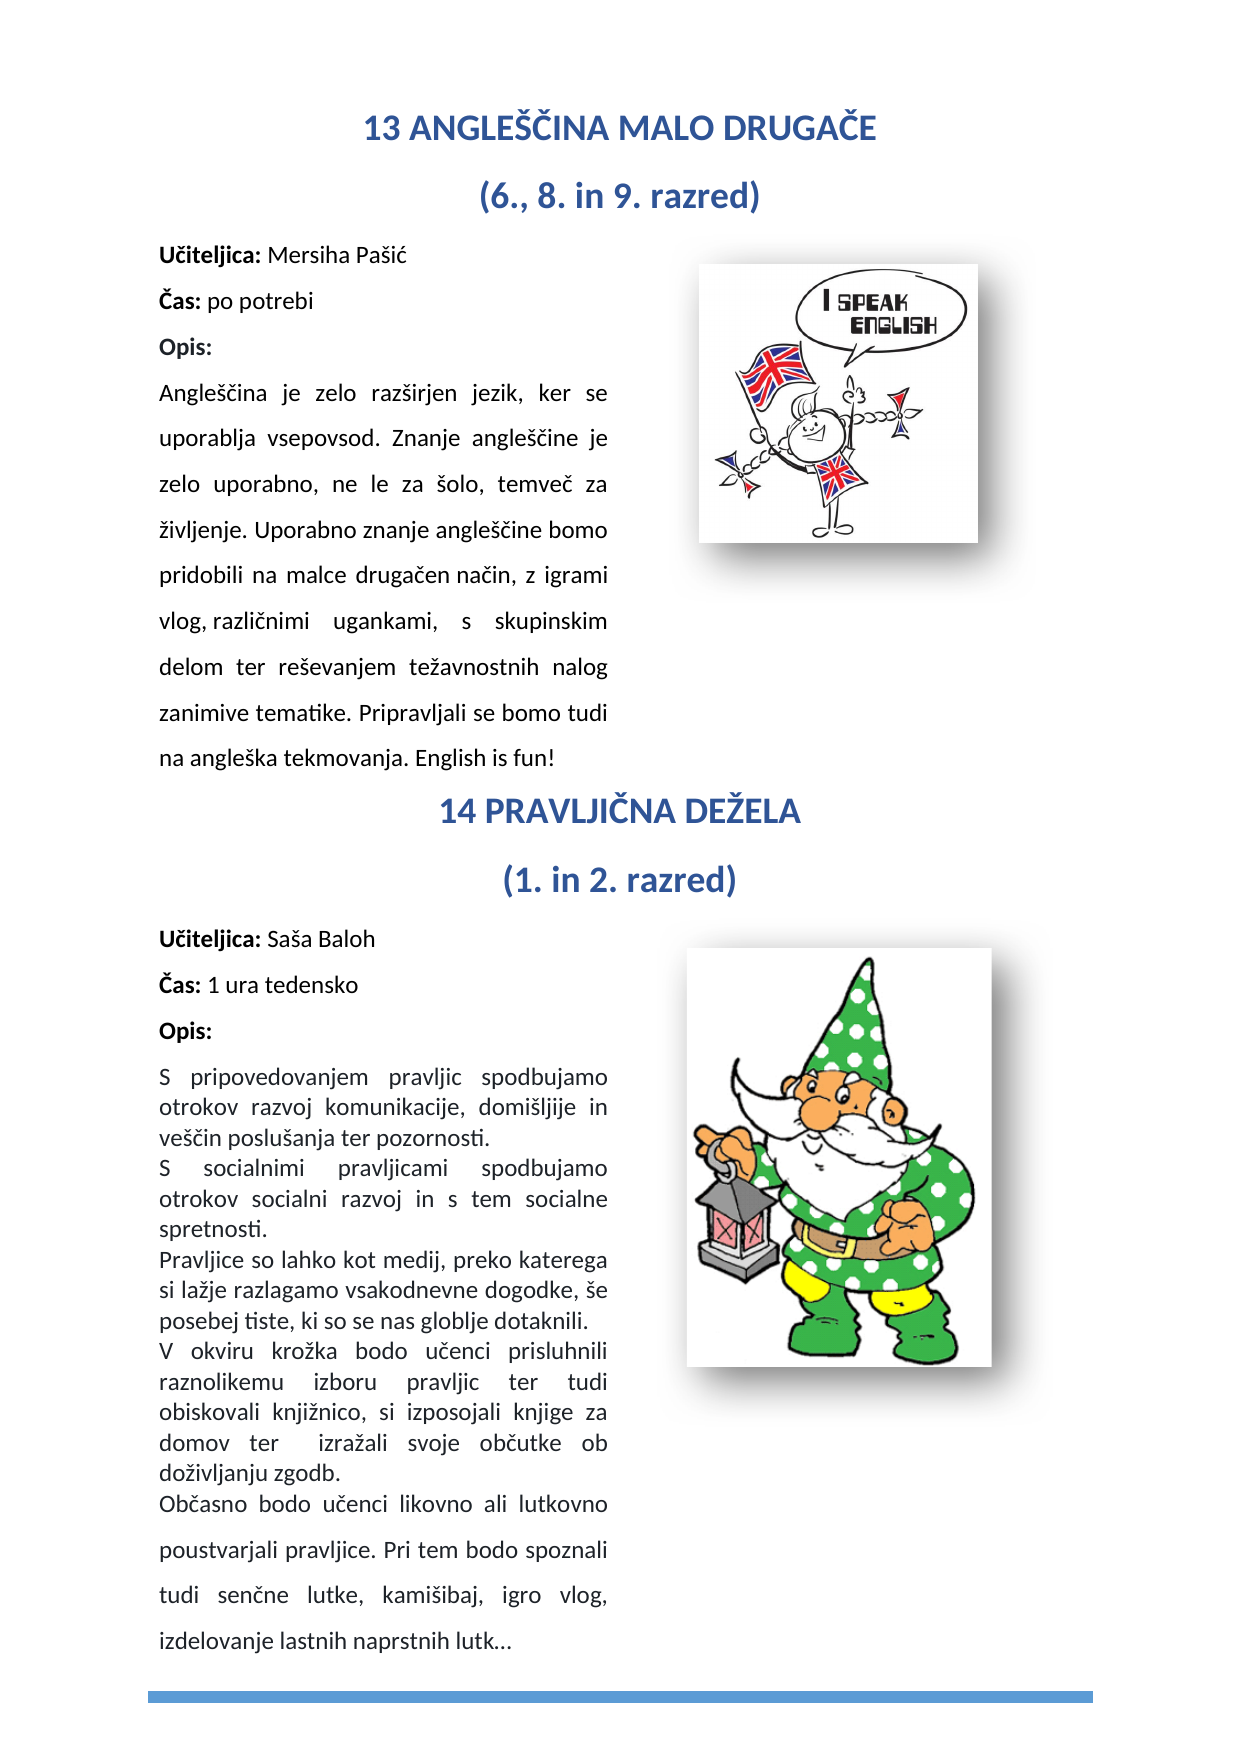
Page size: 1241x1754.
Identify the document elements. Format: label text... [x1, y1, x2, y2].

picture [699, 264, 978, 543]
table_cell Učiteljica: Saša Baloh Čas: 1 ura tedensko Opis: S pripovedovanjem pravljic spodbujamo otrokov razvoj komunikacije, domišljije in veščin poslušanja ter pozornosti. S socialnimi pravljicami spodbujamo otrokov socialni razvoj in s tem socialne spretnosti. Pravljice so lahko kot medij, preko katerega si lažje razlagamo vsakodnevne dogodke, še posebej tiste, ki so se nas globlje dotaknili. V okviru krožka bodo učenci prisluhnili raznolikemu izboru pravljic ter tudi obiskovali knjižnico, si izposojali knjige za domov ter izražali svoje občutke ob doživljanju zgodb. Občasno bodo učenci likovno ali lutkovno poustvarjali pravljice. Pri tem bodo spoznali tudi senčne lutke, kamišibaj, igro vlog, izdelovanje lastnih naprstnih lutk… [148, 924, 619, 1670]
table_cell Učiteljica: Mersiha Pašić Čas: po potrebi Opis: Angleščina je zelo razširjen jezik, ker se uporablja vsepovsod. Znanje angleščine je zelo uporabno, ne le za šolo, temveč za življenje. Uporabno znanje angleščine bomo pridobili na malce drugačen način, z igrami vlog, različnimi ugankami, s skupinskim delom ter reševanjem težavnostnih nalog zanimive tematike. Pripravljali se bomo tudi na angleška tekmovanja. English is fun! [148, 240, 619, 787]
table_cell [620, 240, 1092, 787]
table_cell [620, 924, 1092, 1670]
table_cell 13 ANGLEŠČINA MALO DRUGAČE (6., 8. in 9. razred) [148, 104, 1092, 239]
table_cell 14 PRAVLJIČNA DEŽELA (1. in 2. razred) [148, 788, 1092, 923]
picture [686, 948, 992, 1367]
